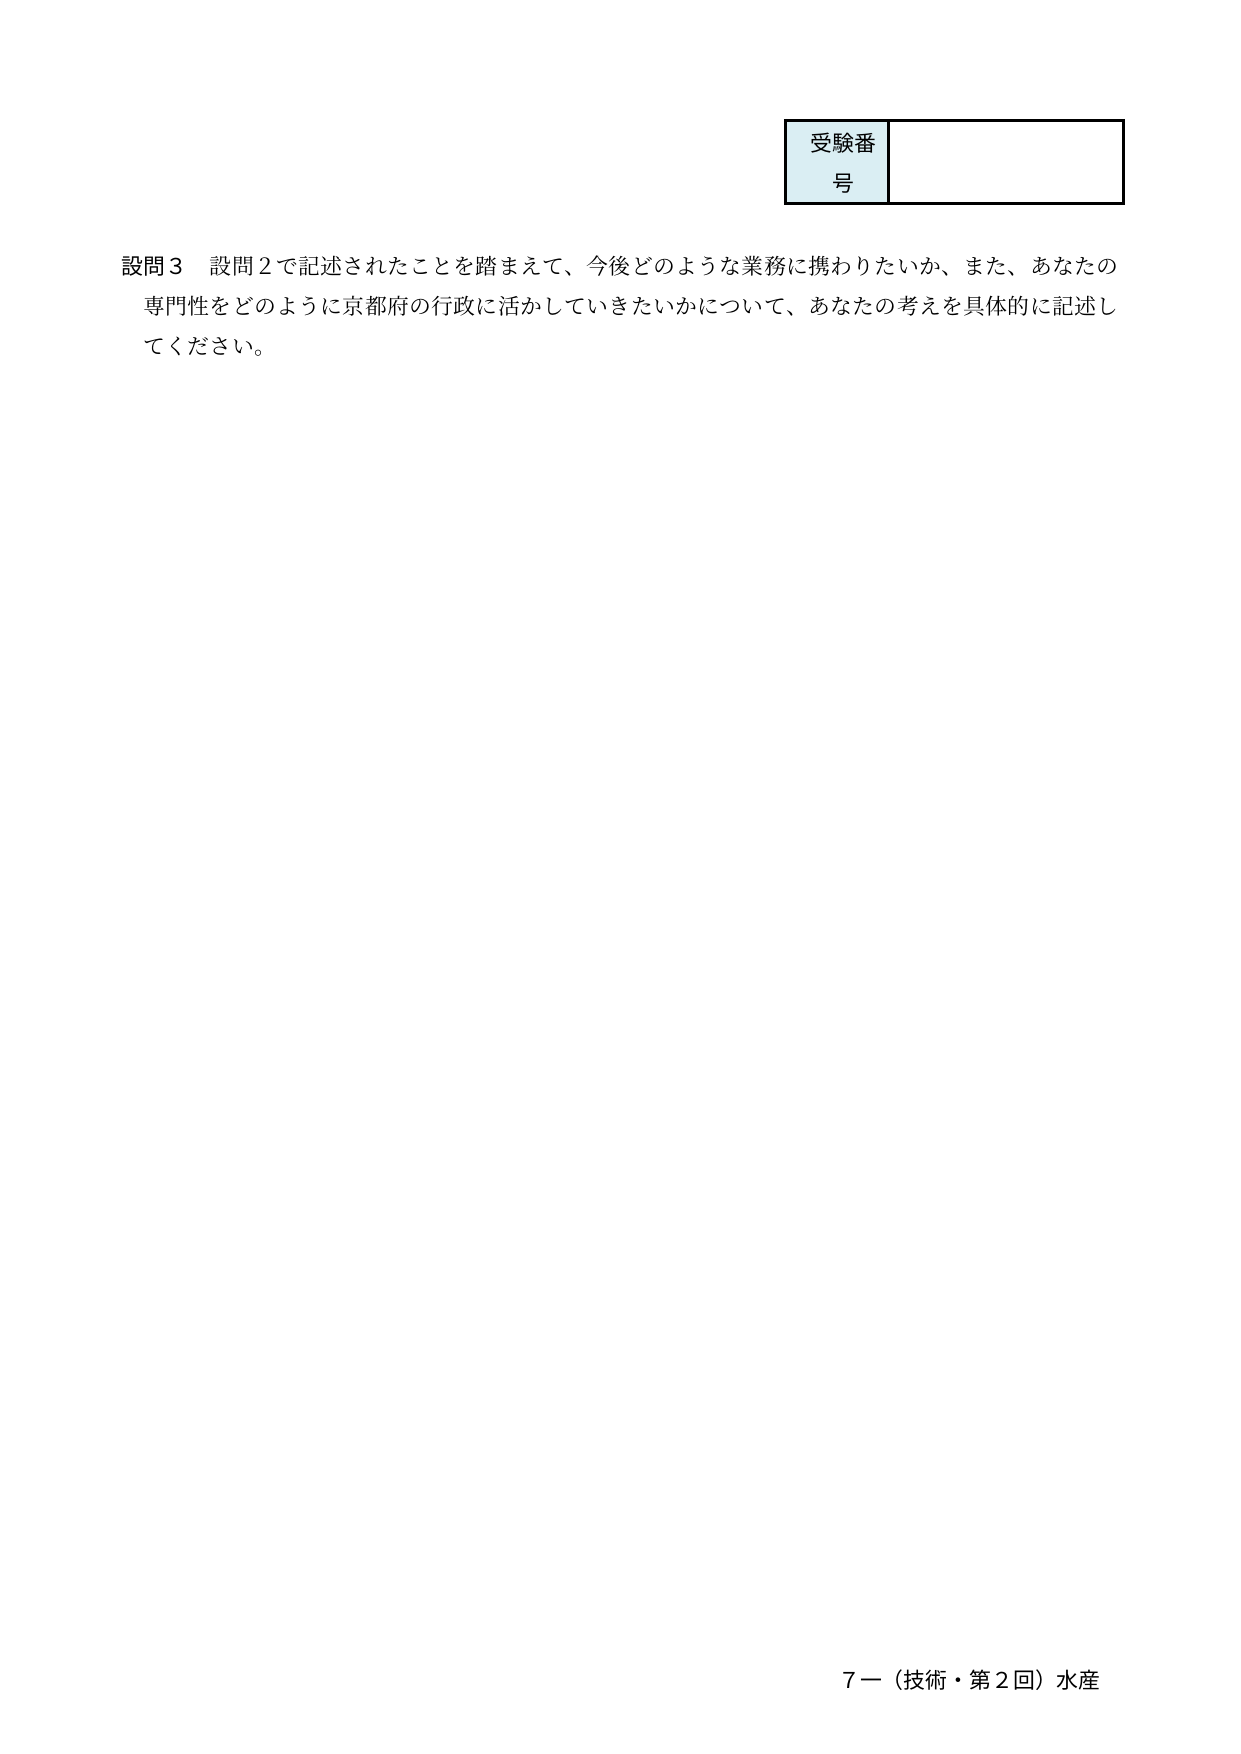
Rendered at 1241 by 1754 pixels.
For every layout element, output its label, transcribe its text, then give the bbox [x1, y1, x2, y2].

table_header 受験番号 [787, 122, 887, 202]
text 設問３ 設問２で記述されたことを踏まえて、今後どのような業務に携わりたいか、また、あなたの専門性をどのように京都府の行政に活かしていきたいかについて、あなたの考えを具体的に記述してください。 [121, 245, 1119, 364]
table_header [890, 122, 1122, 202]
